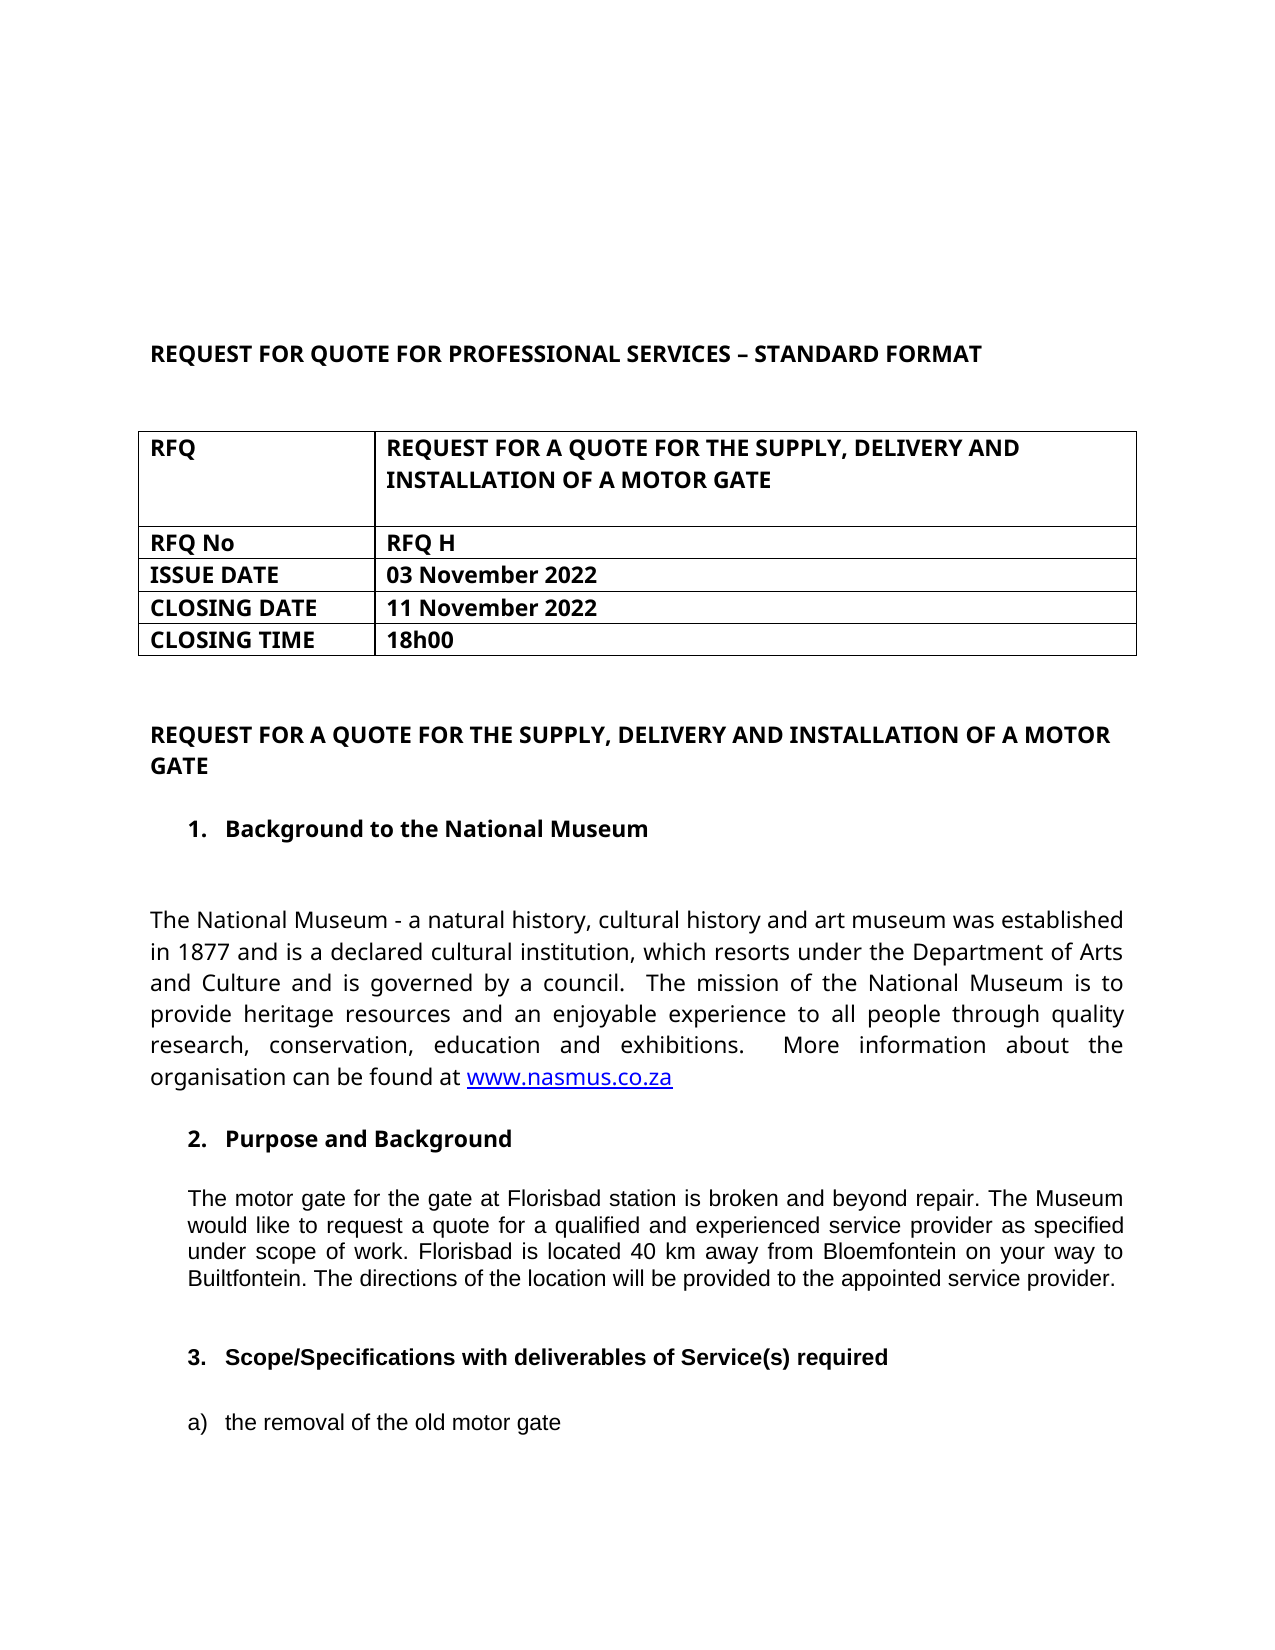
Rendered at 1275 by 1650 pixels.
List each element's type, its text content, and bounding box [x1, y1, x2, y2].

list the removal of the old motor gate [187, 1409, 1125, 1436]
list Scope/Specifications with deliverables of Service(s) required [187, 1343, 1125, 1370]
table_cell ISSUE DATE [139, 559, 374, 591]
table_cell 11 November 2022 [376, 592, 1136, 623]
list Background to the National Museum [187, 812, 1125, 844]
list Purpose and Background [187, 1123, 1125, 1154]
table_cell RFQ No [139, 527, 374, 558]
table_cell 18h00 [376, 624, 1136, 655]
text REQUEST FOR A QUOTE FOR THE SUPPLY, DELIVERY AND INSTALLATION OF A MOTOR GATE [150, 719, 1125, 781]
text REQUEST FOR QUOTE FOR PROFESSIONAL SERVICES – STANDARD FORMAT [150, 337, 1125, 369]
table_cell CLOSING DATE [139, 592, 374, 623]
table_header RFQ [139, 432, 374, 526]
table_cell RFQ H [376, 527, 1136, 558]
text The motor gate for the gate at Florisbad station is broken and beyond repair. The Museum would like to request a quote for a qualified and experienced service provider as specified under scope of work. Florisbad is located 40 km away from Bloemfontein on your way to Builtfontein. The directions of the location will be provided to the appointed service provider. [187, 1185, 1125, 1291]
list The National Museum - a natural history, cultural history and art museum was established in 1877 and is a declared cultural institution, which resorts under the Department of Arts and Culture and is governed by a council. The mission of the National Museum is to provide heritage resources and an enjoyable experience to all people through quality research, conservation, education and exhibitions. More information about the organisation can be found at www.nasmus.co.za [150, 904, 1125, 1092]
table_cell CLOSING TIME [139, 624, 374, 655]
table_header REQUEST FOR A QUOTE FOR THE SUPPLY, DELIVERY AND INSTALLATION OF A MOTOR GATE [376, 432, 1136, 526]
table_cell 03 November 2022 [376, 559, 1136, 591]
